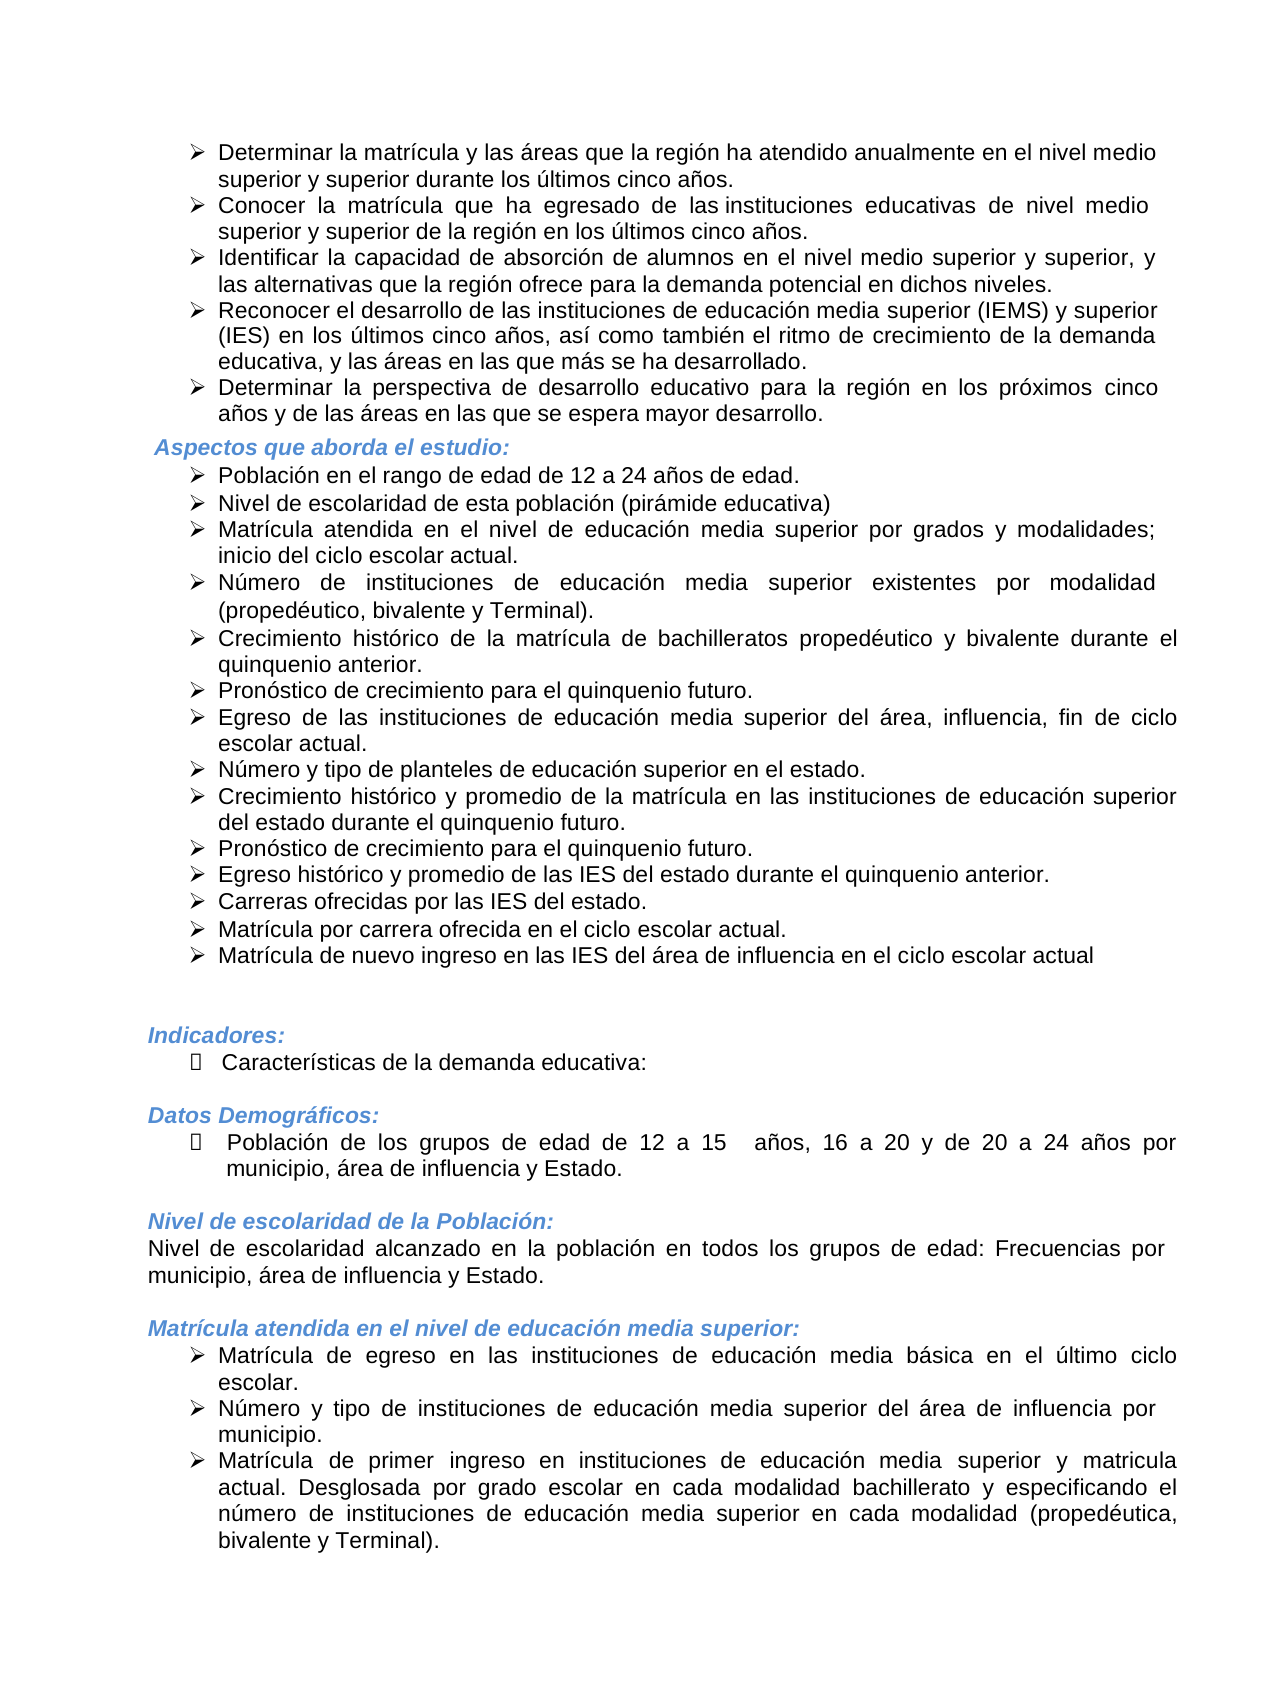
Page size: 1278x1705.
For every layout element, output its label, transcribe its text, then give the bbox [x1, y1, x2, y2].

list Determinar la matrícula y las áreas que la región ha atendido anualmente en el nivel medio superior y superior durante los últimos cinco años. [188, 139, 1178, 193]
list Matrícula de primer ingreso en instituciones de educación media superior y matricula actual. Desglosada por grado escolar en cada modalidad bachillerato y especificando el número de instituciones de educación media superior en cada modalidad (propedéutica, bivalente y Terminal). [188, 1447, 1178, 1554]
list Reconocer el desarrollo de las instituciones de educación media superior (IEMS) y superior (IES) en los últimos cinco años, así como también el ritmo de crecimiento de la demanda educativa, y las áreas en las que más se ha desarrollado. [188, 298, 1178, 375]
list Crecimiento histórico de la matrícula de bachilleratos propedéutico y bivalente durante el quinquenio anterior. [188, 625, 1178, 678]
text  Población de los grupos de edad de 12 a 15 años, 16 a 20 y de 20 a 24 años por municipio, área de influencia y Estado. [189, 1129, 1178, 1182]
list Pronóstico de crecimiento para el quinquenio futuro. [188, 836, 1178, 862]
list Conocer la matrícula que ha egresado de las instituciones educativas de nivel medio superior y superior de la región en los últimos cinco años. [188, 193, 1178, 244]
list Matrícula de egreso en las instituciones de educación media básica en el último ciclo escolar. [188, 1342, 1178, 1396]
text  Características de la demanda educativa: [189, 1050, 1178, 1076]
list Número y tipo de instituciones de educación media superior del área de influencia por municipio. [188, 1396, 1178, 1447]
list Número de instituciones de educación media superior existentes por modalidad (propedéutico, bivalente y Terminal). [188, 569, 1178, 623]
text Indicadores: [148, 1022, 1178, 1048]
text Nivel de escolaridad de la Población: [148, 1208, 1178, 1234]
list Matrícula de nuevo ingreso en las IES del área de influencia en el ciclo escolar actual [188, 942, 1178, 969]
list Egreso de las instituciones de educación media superior del área, influencia, fin de ciclo escolar actual. [188, 704, 1178, 757]
text Aspectos que aborda el estudio: [154, 434, 1178, 460]
list Pronóstico de crecimiento para el quinquenio futuro. [188, 678, 1178, 704]
list Egreso histórico y promedio de las IES del estado durante el quinquenio anterior. [188, 862, 1178, 888]
list Identificar la capacidad de absorción de alumnos en el nivel medio superior y superior, y las alternativas que la región ofrece para la demanda potencial en dichos niveles. [188, 244, 1178, 298]
text Nivel de escolaridad alcanzado en la población en todos los grupos de edad: Frecuencias por municipio, área de influencia y Estado. [148, 1236, 1178, 1289]
text Matrícula atendida en el nivel de educación media superior: [148, 1314, 1178, 1341]
list Matrícula por carrera ofrecida en el ciclo escolar actual. [188, 916, 1178, 942]
list Matrícula atendida en el nivel de educación media superior por grados y modalidades; inicio del ciclo escolar actual. [188, 516, 1178, 569]
list Determinar la perspectiva de desarrollo educativo para la región en los próximos cinco años y de las áreas en las que se espera mayor desarrollo. [188, 375, 1178, 427]
list Nivel de escolaridad de esta población (pirámide educativa) [188, 490, 1178, 516]
text Datos Demográficos: [148, 1102, 1178, 1129]
list Población en el rango de edad de 12 a 24 años de edad. [188, 462, 1178, 488]
list Crecimiento histórico y promedio de la matrícula en las instituciones de educación superior del estado durante el quinquenio futuro. [188, 783, 1178, 836]
list Número y tipo de planteles de educación superior en el estado. [188, 757, 1178, 783]
list Carreras ofrecidas por las IES del estado. [188, 888, 1178, 914]
